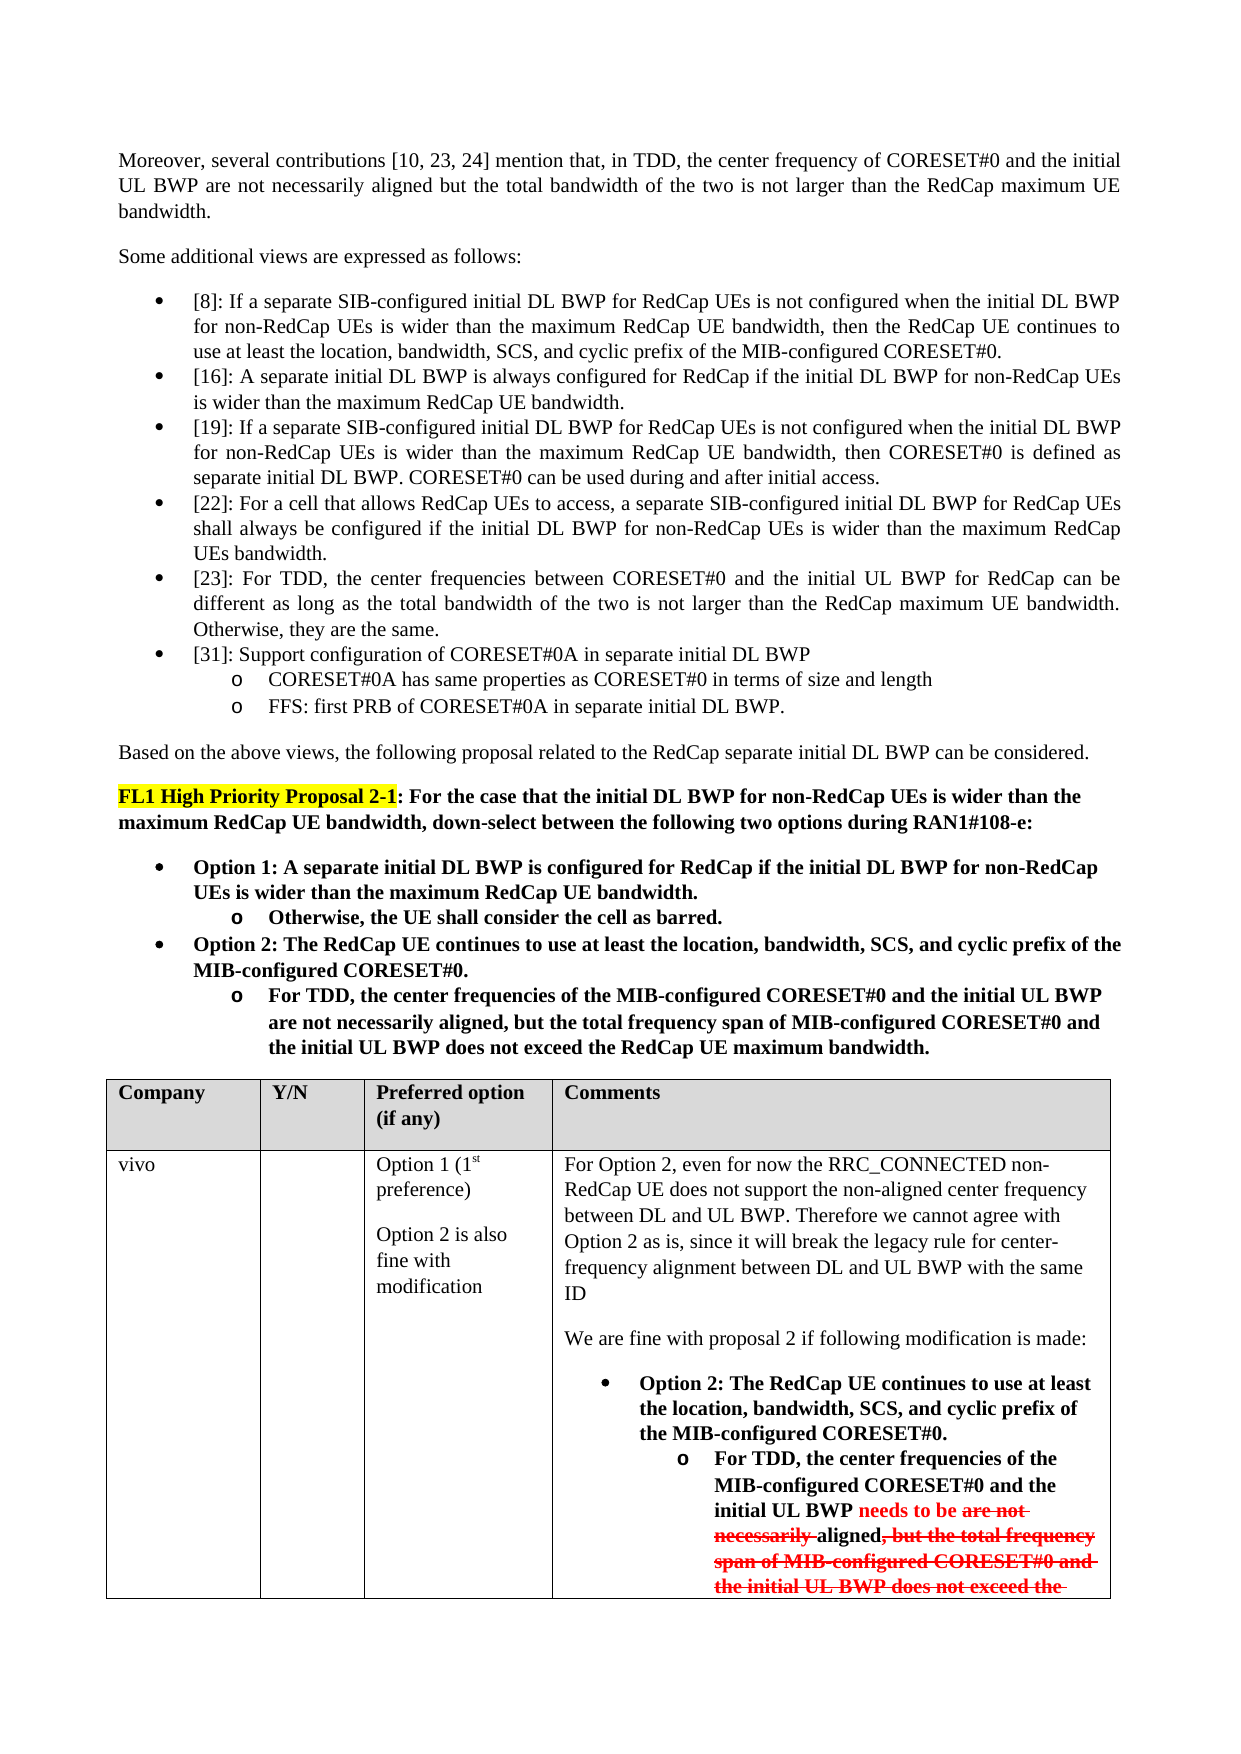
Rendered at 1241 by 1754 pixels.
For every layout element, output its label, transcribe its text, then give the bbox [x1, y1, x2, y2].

list [31]: Support configuration of CORESET#0A in separate initial DL BWP [156, 642, 1122, 666]
table_cell vivo [107, 1151, 260, 1598]
text Some additional views are expressed as follows: [118, 244, 1122, 268]
table_cell [261, 1151, 364, 1598]
list Otherwise, the UE shall consider the cell as barred. [231, 905, 1122, 931]
list Option 1: A separate initial DL BWP is configured for RedCap if the initial DL BWP for non-RedCap UEs is wider than the maximum RedCap UE bandwidth. [156, 855, 1122, 904]
table_header Y/N [261, 1080, 364, 1150]
table_header Preferred option (if any) [365, 1080, 552, 1150]
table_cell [365, 1151, 552, 1598]
text Moreover, several contributions [10, 23, 24] mention that, in TDD, the center frequency of CORESET#0 and the initial UL BWP are not necessarily aligned but the total bandwidth of the two is not larger than the RedCap maximum UE bandwidth. [118, 147, 1122, 223]
text Based on the above views, the following proposal related to the RedCap separate initial DL BWP can be considered. [118, 739, 1122, 764]
list [22]: For a cell that allows RedCap UEs to access, a separate SIB-configured initial DL BWP for RedCap UEs shall always be configured if the initial DL BWP for non-RedCap UEs is wider than the maximum RedCap UEs bandwidth. [156, 490, 1122, 565]
list For TDD, the center frequencies of the MIB-configured CORESET#0 and the initial UL BWP are not necessarily aligned, but the total frequency span of MIB-configured CORESET#0 and the initial UL BWP does not exceed the RedCap UE maximum bandwidth. [231, 983, 1122, 1059]
list Option 2: The RedCap UE continues to use at least the location, bandwidth, SCS, and cyclic prefix of the MIB-configured CORESET#0. [156, 932, 1122, 982]
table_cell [553, 1151, 1110, 1598]
list CORESET#0A has same properties as CORESET#0 in terms of size and length [231, 667, 1122, 693]
list [23]: For TDD, the center frequencies between CORESET#0 and the initial UL BWP for RedCap can be different as long as the total bandwidth of the two is not larger than the RedCap maximum UE bandwidth. Otherwise, they are the same. [156, 566, 1122, 641]
table_header Comments [553, 1080, 1110, 1150]
list FFS: first PRB of CORESET#0A in separate initial DL BWP. [231, 694, 1122, 719]
table_header Company [107, 1080, 260, 1150]
list [8]: If a separate SIB-configured initial DL BWP for RedCap UEs is not configured when the initial DL BWP for non-RedCap UEs is wider than the maximum RedCap UE bandwidth, then the RedCap UE continues to use at least the location, bandwidth, SCS, and cyclic prefix of the MIB-configured CORESET#0. [156, 289, 1122, 363]
list [16]: A separate initial DL BWP is always configured for RedCap if the initial DL BWP for non-RedCap UEs is wider than the maximum RedCap UE bandwidth. [156, 364, 1122, 414]
list [19]: If a separate SIB-configured initial DL BWP for RedCap UEs is not configured when the initial DL BWP for non-RedCap UEs is wider than the maximum RedCap UE bandwidth, then CORESET#0 is defined as separate initial DL BWP. CORESET#0 can be used during and after initial access. [156, 415, 1122, 489]
text FL1 High Priority Proposal 2-1: For the case that the initial DL BWP for non-RedCap UEs is wider than the maximum RedCap UE bandwidth, down-select between the following two options during RAN1#108-e: [118, 784, 1122, 834]
